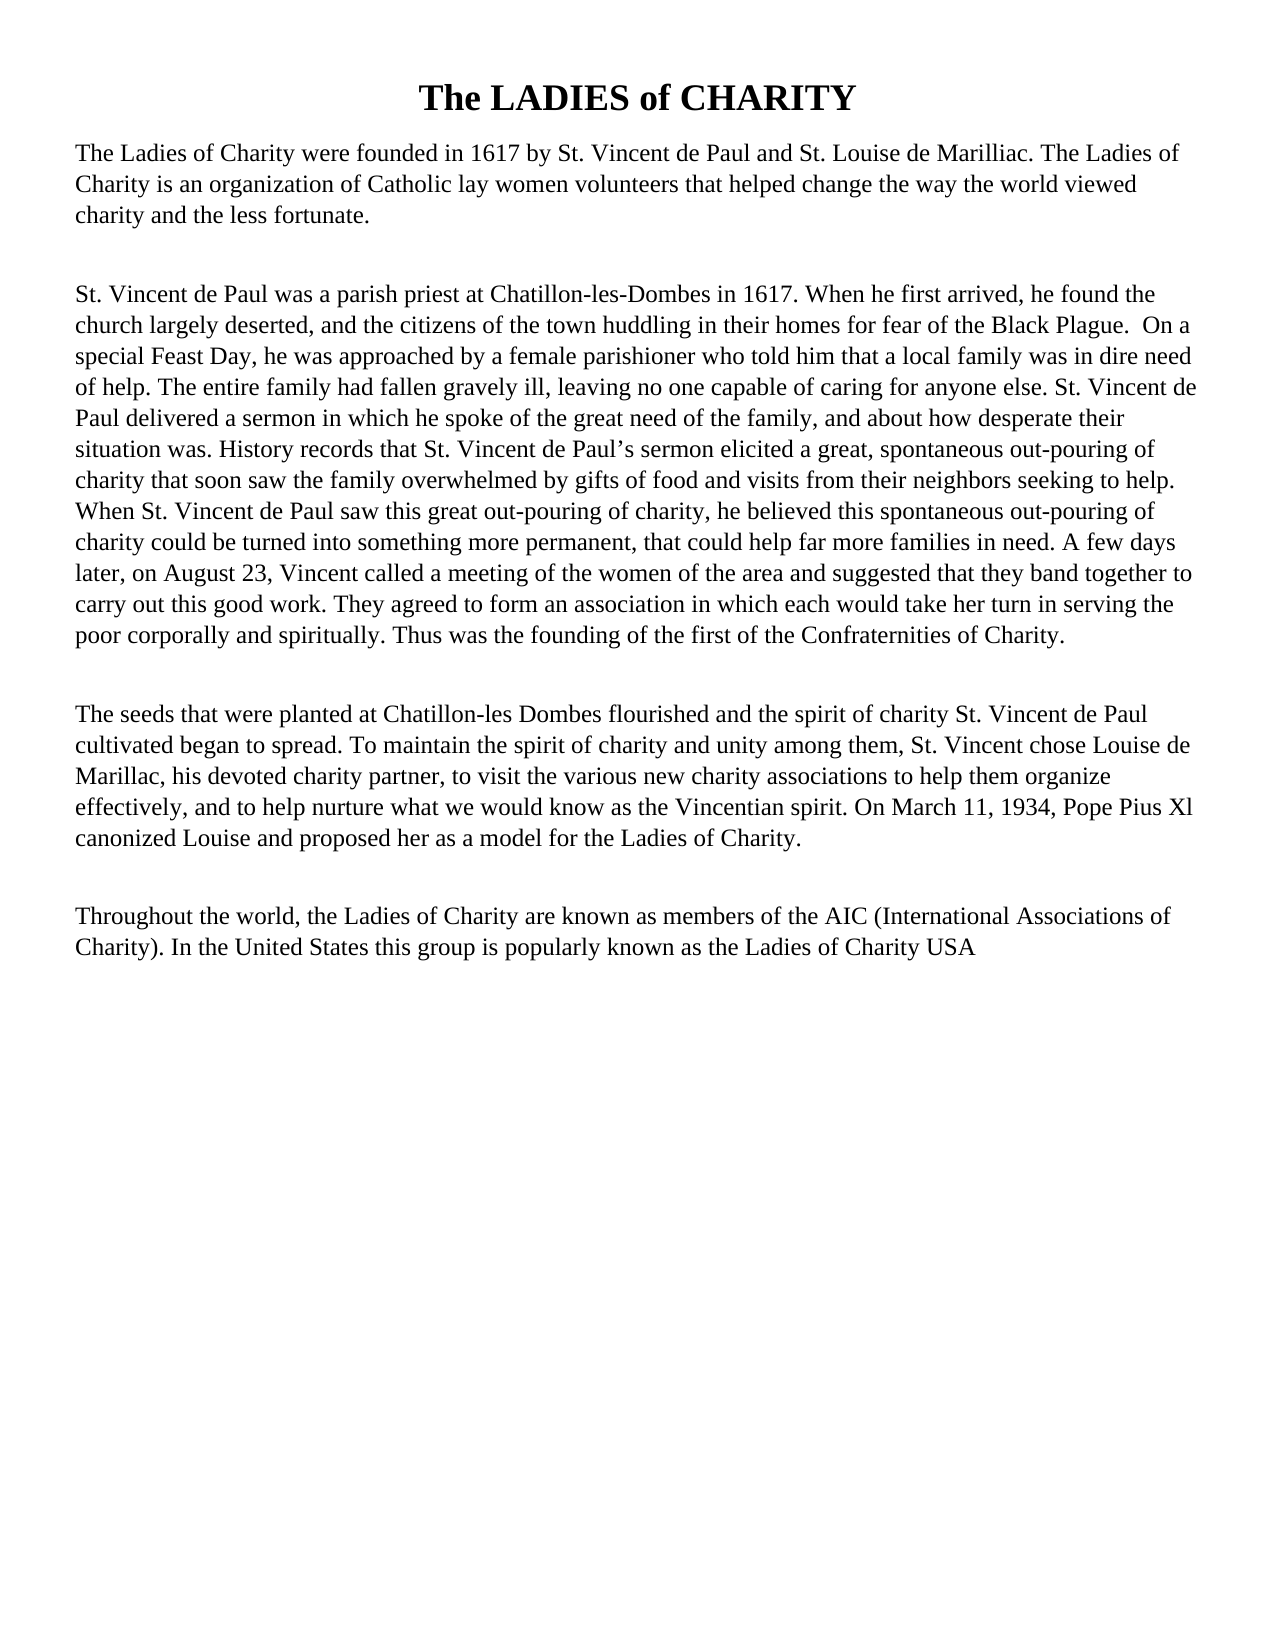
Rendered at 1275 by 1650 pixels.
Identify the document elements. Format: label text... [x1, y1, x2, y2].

text St. Vincent de Paul was a parish priest at Chatillon-les-Dombes in 1617. When he first arrived, he found the church largely deserted, and the citizens of the town huddling in their homes for fear of the Black Plague. On a special Feast Day, he was approached by a female parishioner who told him that a local family was in dire need of help. The entire family had fallen gravely ill, leaving no one capable of caring for anyone else. St. Vincent de Paul delivered a sermon in which he spoke of the great need of the family, and about how desperate their situation was. History records that St. Vincent de Paul’s sermon elicited a great, spontaneous out-pouring of charity that soon saw the family overwhelmed by gifts of food and visits from their neighbors seeking to help. When St. Vincent de Paul saw this great out-pouring of charity, he believed this spontaneous out-pouring of charity could be turned into something more permanent, that could help far more families in need. A few days later, on August 23, Vincent called a meeting of the women of the area and suggested that they band together to carry out this good work. They agreed to form an association in which each would take her turn in serving the poor corporally and spiritually. Thus was the founding of the first of the Confraternities of Charity. [75, 248, 1200, 649]
text The seeds that were planted at Chatillon-les Dombes flourished and the spirit of charity St. Vincent de Paul cultivated began to spread. To maintain the spirit of charity and unity among them, St. Vincent chose Louise de Marillac, his devoted charity partner, to visit the various new charity associations to help them organize effectively, and to help nurture what we would know as the Vincentian spirit. On March 11, 1934, Pope Pius Xl canonized Louise and proposed her as a model for the Ladies of Charity. [75, 668, 1200, 882]
text The LADIES of CHARITY [75, 75, 1200, 118]
text Throughout the world, the Ladies of Charity are known as members of the AIC (International Associations of Charity). In the United States this group is popularly known as the Ladies of Charity USA [75, 901, 1200, 961]
text The Ladies of Charity were founded in 1617 by St. Vincent de Paul and St. Louise de Marilliac. The Ladies of Charity is an organization of Catholic lay women volunteers that helped change the way the world viewed charity and the less fortunate. [75, 138, 1200, 229]
